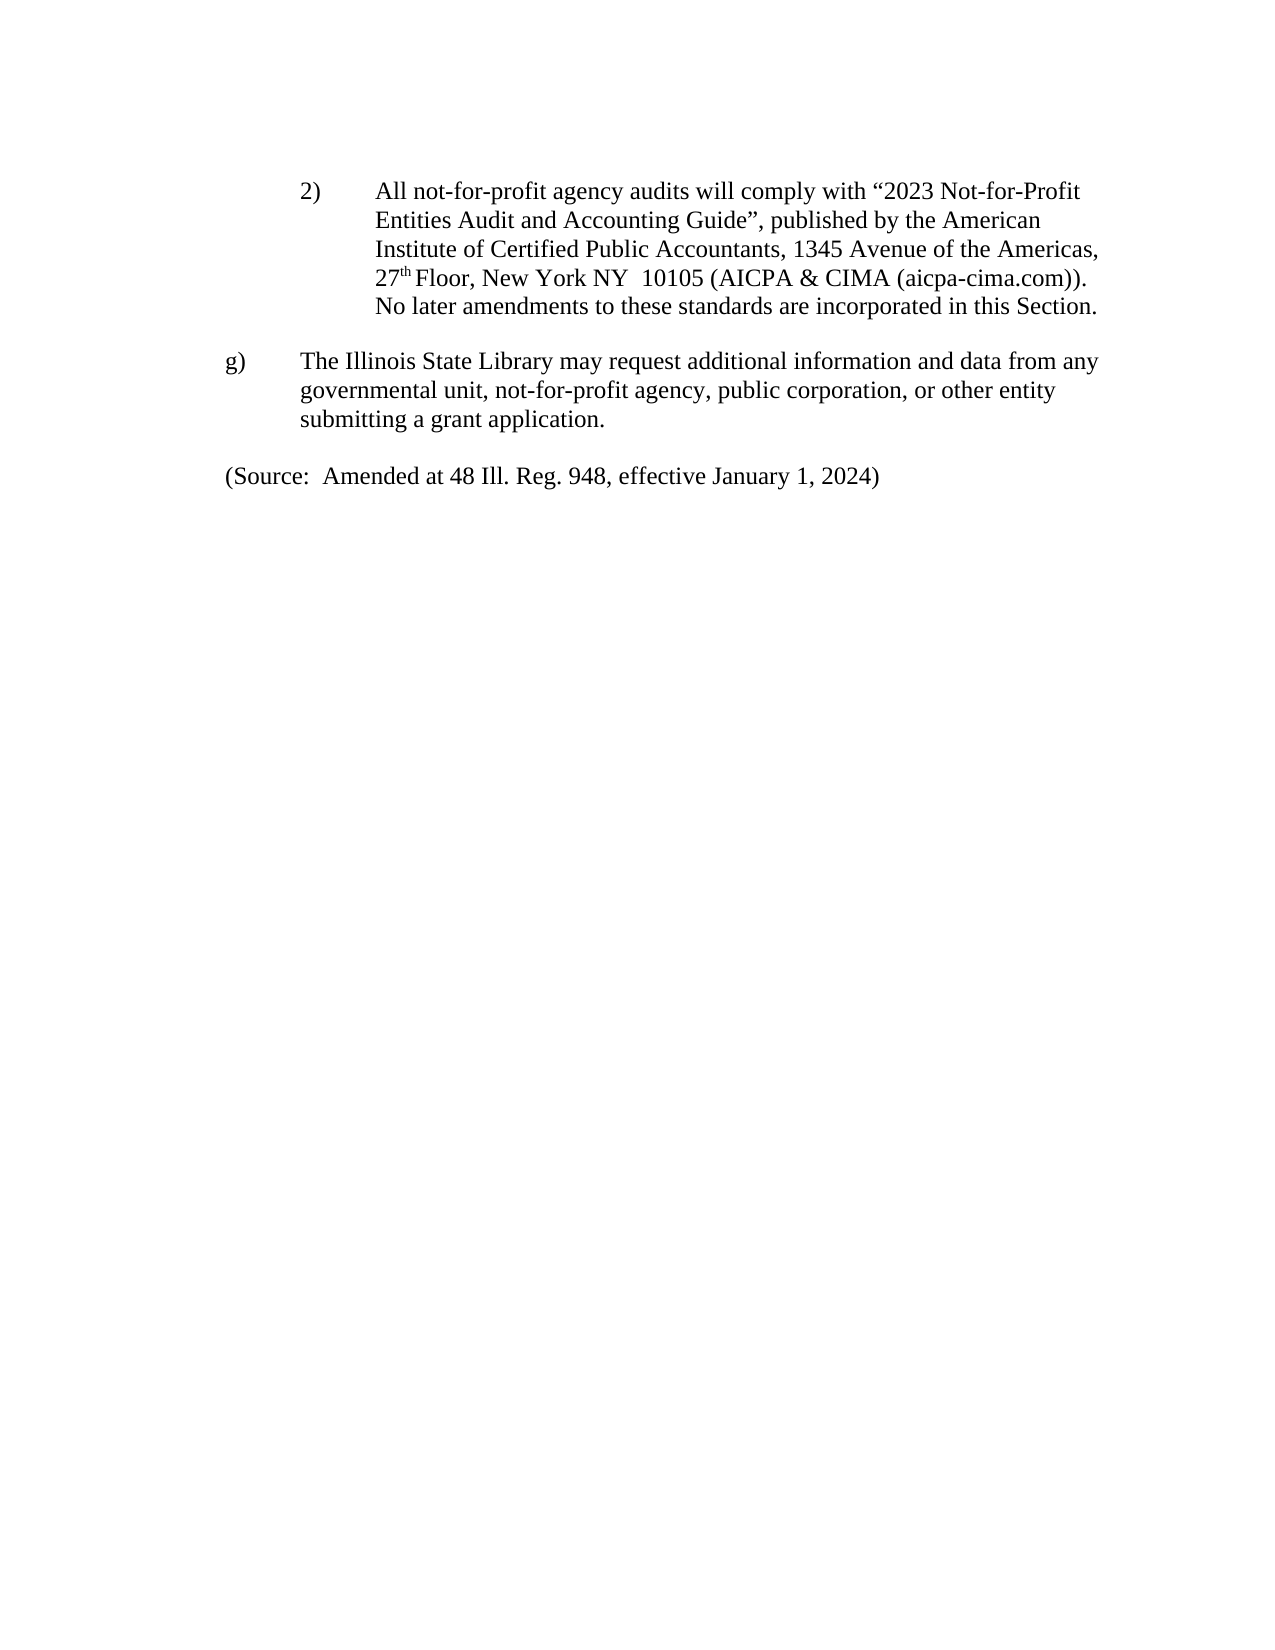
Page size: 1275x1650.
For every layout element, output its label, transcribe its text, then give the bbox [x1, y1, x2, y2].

text 2) All not-for-profit agency audits will comply with “2023 Not-for-Profit Entities Audit and Accounting Guide”, published by the American Institute of Certified Public Accountants, 1345 Avenue of the Americas, 27th Floor, New York NY 10105 (AICPA & CIMA (aicpa-cima.com)). No later amendments to these standards are incorporated in this Section. [300, 176, 1125, 320]
text g) The Illinois State Library may request additional information and data from any governmental unit, not-for-profit agency, public corporation, or other entity submitting a grant application. [225, 346, 1125, 433]
text (Source: Amended at 48 Ill. Reg. 948, effective January 1, 2024) [225, 461, 1125, 490]
